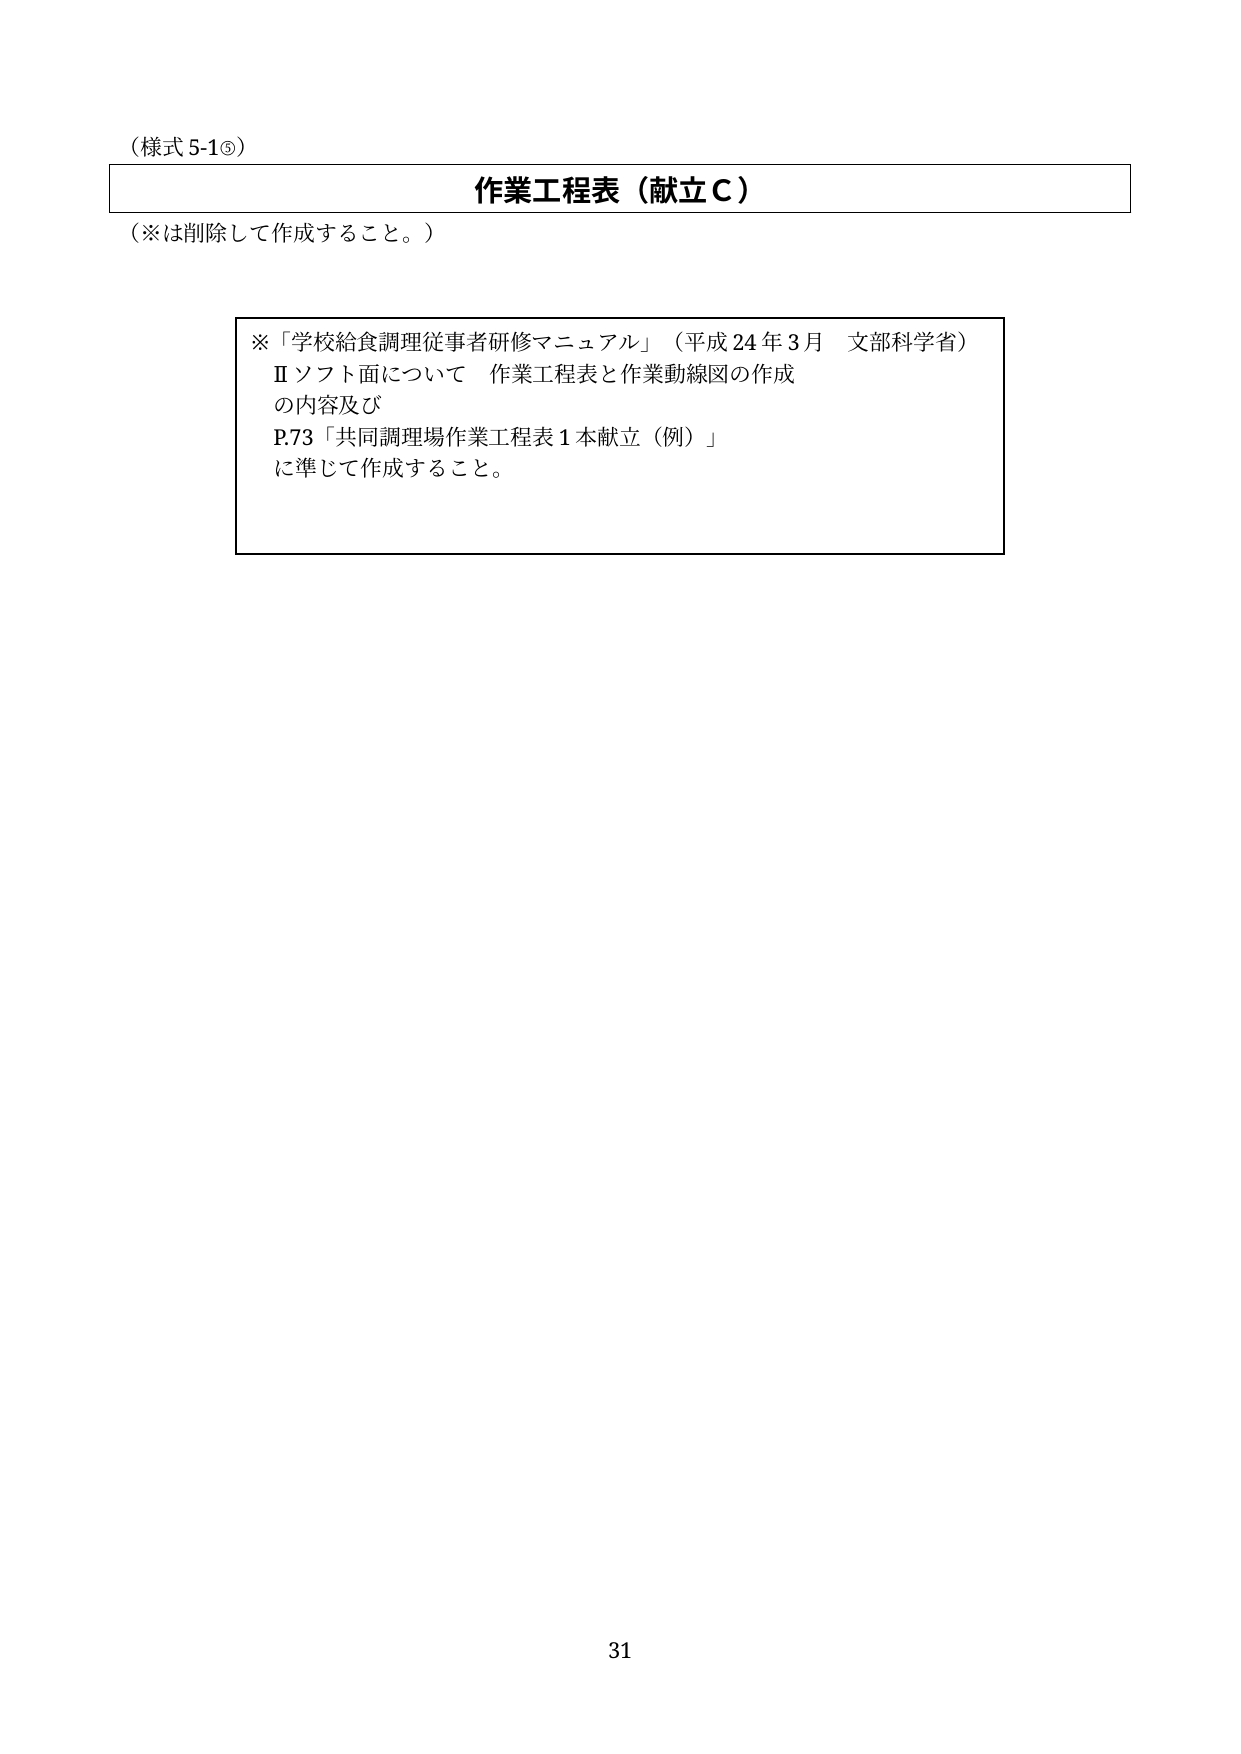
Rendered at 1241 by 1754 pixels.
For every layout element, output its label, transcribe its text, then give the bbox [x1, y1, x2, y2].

text （※は削除して作成すること。） [118, 213, 1122, 250]
text （様式5-1⑤） [118, 127, 1122, 164]
text 作業工程表（献立Ｃ） [110, 165, 1130, 212]
